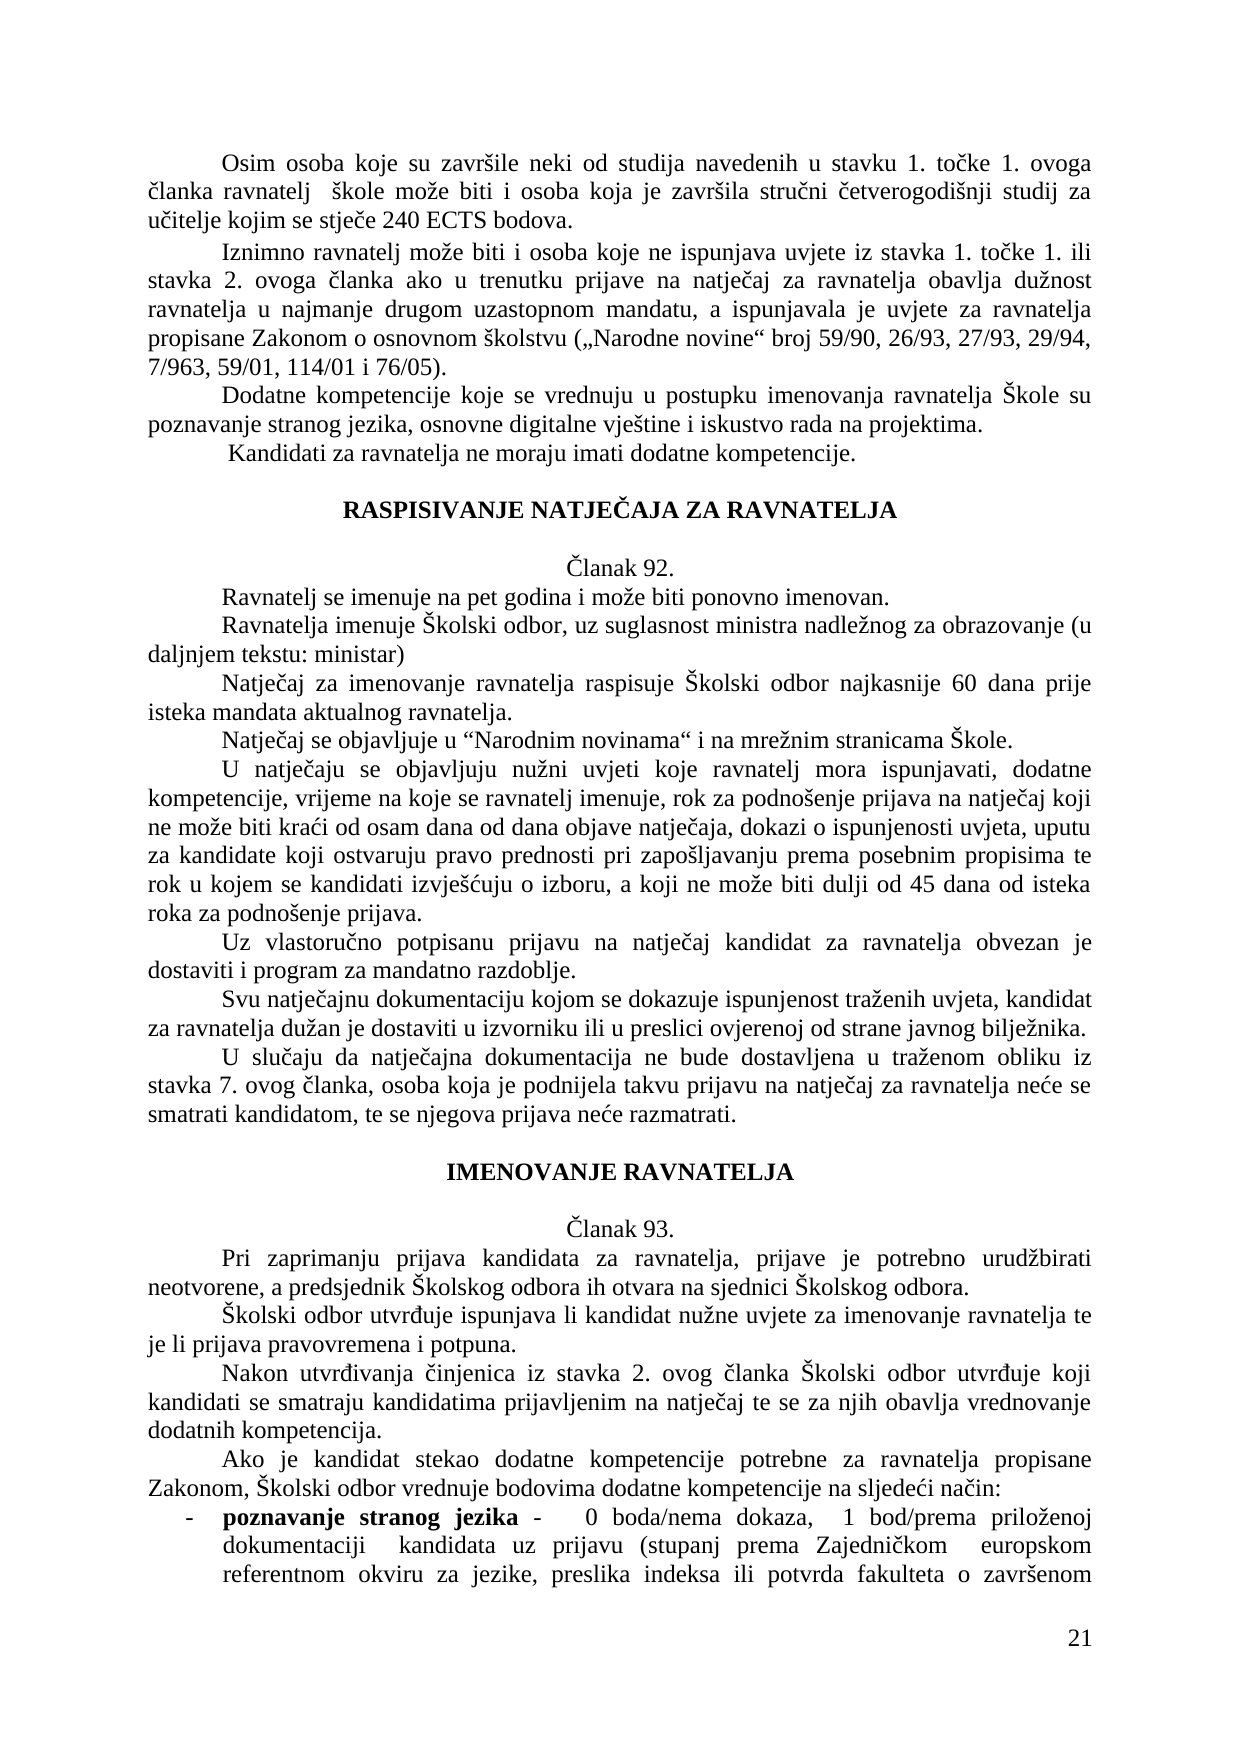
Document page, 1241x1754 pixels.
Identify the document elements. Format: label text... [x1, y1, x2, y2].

text Natječaj za imenovanje ravnatelja raspisuje Školski odbor najkasnije 60 dana prije isteka mandata aktualnog ravnatelja. [148, 668, 1093, 726]
text Pri zaprimanju prijava kandidata za ravnatelja, prijave je potrebno urudžbirati neotvorene, a predsjednik Školskog odbora ih otvara na sjednici Školskog odbora. [148, 1243, 1093, 1301]
text U slučaju da natječajna dokumentacija ne bude dostavljena u traženom obliku iz stavka 7. ovog članka, osoba koja je podnijela takvu prijavu na natječaj za ravnatelja neće se smatrati kandidatom, te se njegova prijava neće razmatrati. [148, 1042, 1093, 1128]
text Ravnatelj se imenuje na pet godina i može biti ponovno imenovan. [148, 582, 1093, 611]
text Nakon utvrđivanja činjenica iz stavka 2. ovog članka Školski odbor utvrđuje koji kandidati se smatraju kandidatima prijavljenim na natječaj te se za njih obavlja vrednovanje dodatnih kompetencija. [148, 1358, 1093, 1444]
text Iznimno ravnatelj može biti i osoba koje ne ispunjava uvjete iz stavka 1. točke 1. ili stavka 2. ovoga članka ako u trenutku prijave na natječaj za ravnatelja obavlja dužnost ravnatelja u najmanje drugom uzastopnom mandatu, a ispunjavala je uvjete za ravnatelja propisane Zakonom o osnovnom školstvu („Narodne novine“ broj 59/90, 26/93, 27/93, 29/94, 7/963, 59/01, 114/01 i 76/05). [148, 237, 1093, 381]
text Svu natječajnu dokumentaciju kojom se dokazuje ispunjenost traženih uvjeta, kandidat za ravnatelja dužan je dostaviti u izvorniku ili u preslici ovjerenoj od strane javnog bilježnika. [148, 984, 1093, 1042]
text Natječaj se objavljuje u “Narodnim novinama“ i na mrežnim stranicama Škole. [148, 726, 1093, 754]
text IMENOVANJE RAVNATELJA [148, 1157, 1093, 1186]
text Kandidati za ravnatelja ne moraju imati dodatne kompetencije. [148, 438, 1093, 467]
text Članak 93. [148, 1214, 1093, 1243]
text Školski odbor utvrđuje ispunjava li kandidat nužne uvjete za imenovanje ravnatelja te je li prijava pravovremena i potpuna. [148, 1301, 1093, 1358]
text Ako je kandidat stekao dodatne kompetencije potrebne za ravnatelja propisane Zakonom, Školski odbor vrednuje bodovima dodatne kompetencije na sljedeći način: [148, 1444, 1093, 1502]
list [185, 1502, 1093, 1588]
text RASPISIVANJE NATJEČAJA ZA RAVNATELJA [148, 496, 1093, 524]
text Članak 92. [148, 553, 1093, 582]
text Ravnatelja imenuje Školski odbor, uz suglasnost ministra nadležnog za obrazovanje (u daljnjem tekstu: ministar) [148, 611, 1093, 668]
text Osim osoba koje su završile neki od studija navedenih u stavku 1. točke 1. ovoga članka ravnatelj škole može biti i osoba koja je završila stručni četverogodišnji studij za učitelje kojim se stječe 240 ECTS bodova. [148, 148, 1093, 234]
text Uz vlastoručno potpisanu prijavu na natječaj kandidat za ravnatelja obvezan je dostaviti i program za mandatno razdoblje. [148, 927, 1093, 984]
text Dodatne kompetencije koje se vrednuju u postupku imenovanja ravnatelja Škole su poznavanje stranog jezika, osnovne digitalne vještine i iskustvo rada na projektima. [148, 381, 1093, 438]
text U natječaju se objavljuju nužni uvjeti koje ravnatelj mora ispunjavati, dodatne kompetencije, vrijeme na koje se ravnatelj imenuje, rok za podnošenje prijava na natječaj koji ne može biti kraći od osam dana od dana objave natječaja, dokazi o ispunjenosti uvjeta, uputu za kandidate koji ostvaruju pravo prednosti pri zapošljavanju prema posebnim propisima te rok u kojem se kandidati izvješćuju o izboru, a koji ne može biti dulji od 45 dana od isteka roka za podnošenje prijava. [148, 754, 1093, 927]
